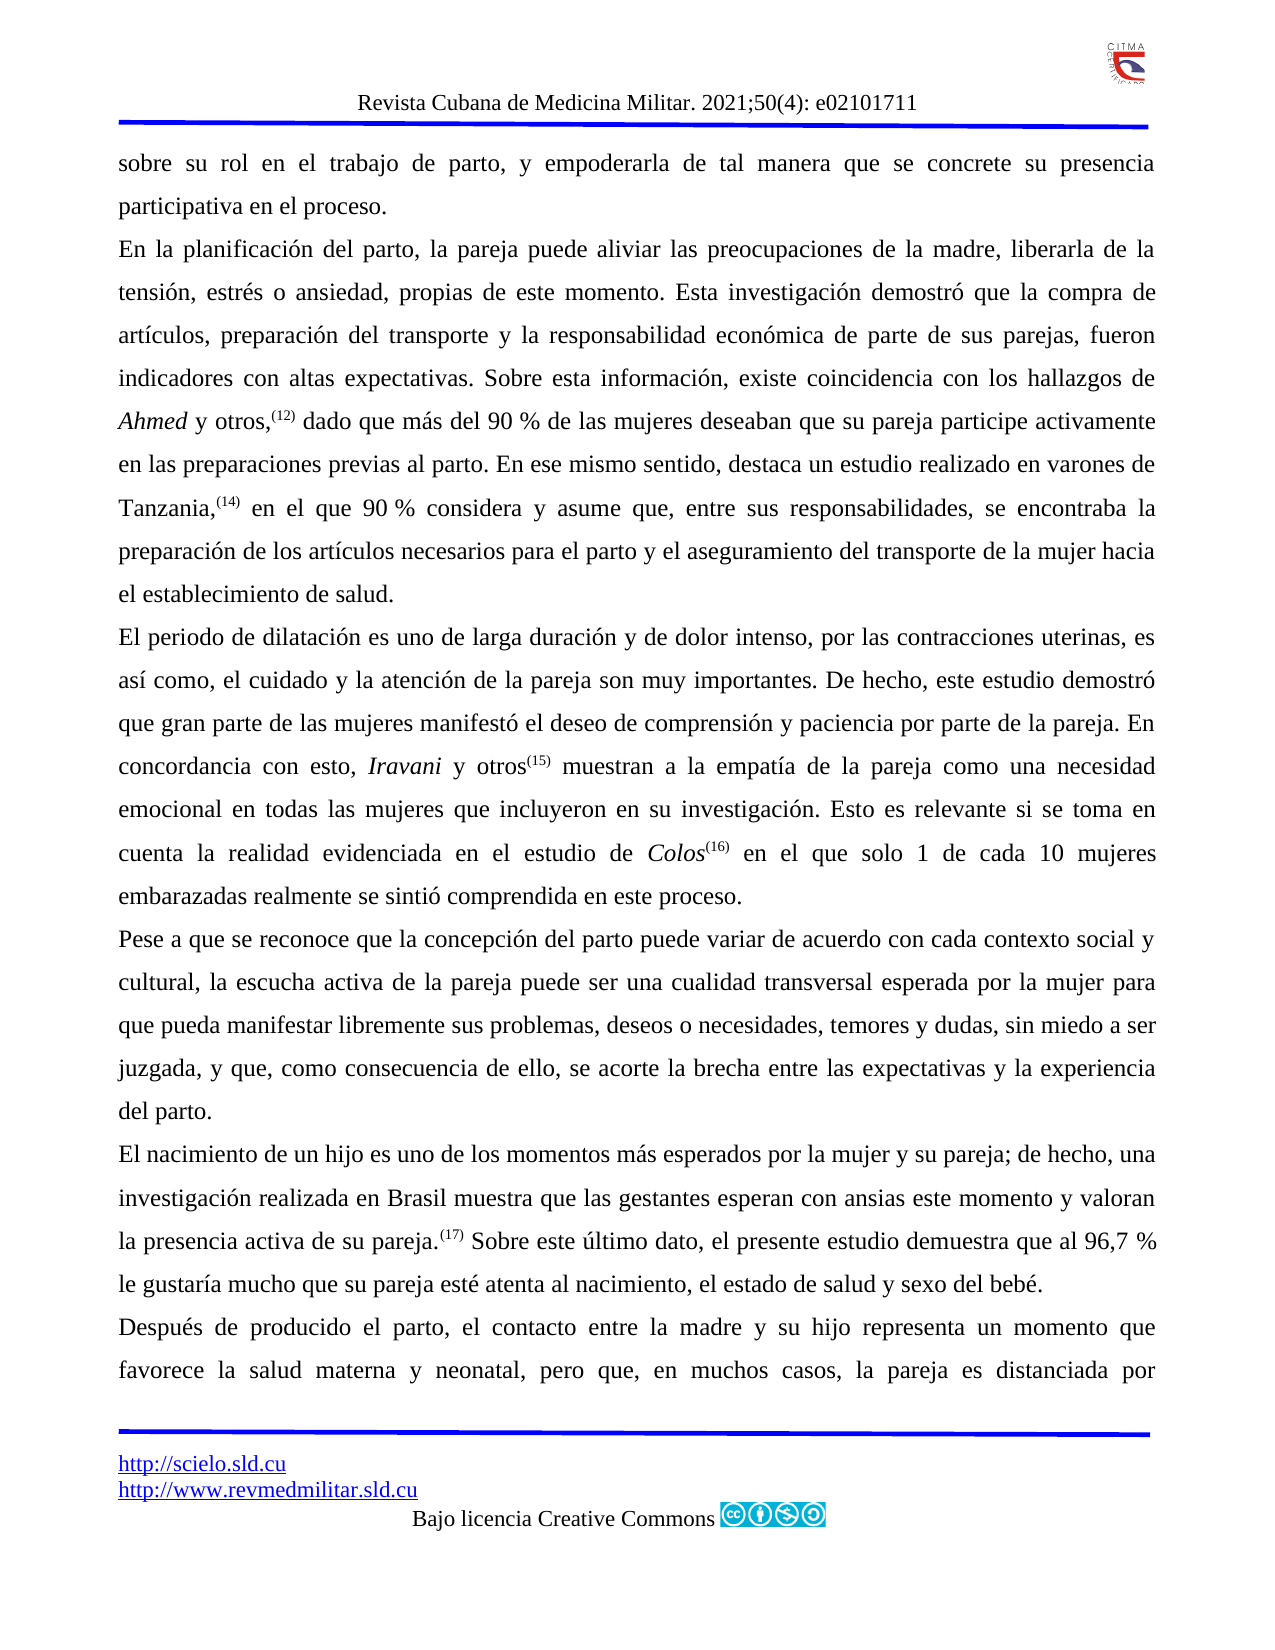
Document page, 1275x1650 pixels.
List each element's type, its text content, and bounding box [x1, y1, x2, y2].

text El nacimiento de un hijo es uno de los momentos más esperados por la mujer y su pareja; de hecho, una investigación realizada en Brasil muestra que las gestantes esperan con ansias este momento y valoran la presencia activa de su pareja.(17) Sobre este último dato, el presente estudio demuestra que al 96,7 % le gustaría mucho que su pareja esté atenta al nacimiento, el estado de salud y sexo del bebé. [118, 1139, 1157, 1298]
picture [1107, 43, 1145, 84]
text En la planificación del parto, la pareja puede aliviar las preocupaciones de la madre, liberarla de la tensión, estrés o ansiedad, propias de este momento. Esta investigación demostró que la compra de artículos, preparación del transporte y la responsabilidad económica de parte de sus parejas, fueron indicadores con altas expectativas. Sobre esta información, existe coincidencia con los hallazgos de Ahmed y otros,(12) dado que más del 90 % de las mujeres deseaban que su pareja participe activamente en las preparaciones previas al parto. En ese mismo sentido, destaca un estudio realizado en varones de Tanzania,(14) en el que 90 % considera y asume que, entre sus responsabilidades, se encontraba la preparación de los artículos necesarios para el parto y el aseguramiento del transporte de la mujer hacia el establecimiento de salud. [118, 234, 1157, 608]
text El periodo de dilatación es uno de larga duración y de dolor intenso, por las contracciones uterinas, es así como, el cuidado y la atención de la pareja son muy importantes. De hecho, este estudio demostró que gran parte de las mujeres manifestó el deseo de comprensión y paciencia por parte de la pareja. En concordancia con esto, Iravani y otros(15) muestran a la empatía de la pareja como una necesidad emocional en todas las mujeres que incluyeron en su investigación. Esto es relevante si se toma en cuenta la realidad evidenciada en el estudio de Colos(16) en el que solo 1 de cada 10 mujeres embarazadas realmente se sintió comprendida en este proceso. [118, 622, 1157, 909]
picture [720, 1502, 826, 1527]
text Pese a que se reconoce que la concepción del parto puede variar de acuerdo con cada contexto social y cultural, la escucha activa de la pareja puede ser una cualidad transversal esperada por la mujer para que pueda manifestar libremente sus problemas, deseos o necesidades, temores y dudas, sin miedo a ser juzgada, y que, como consecuencia de ello, se acorte la brecha entre las expectativas y la experiencia del parto. [118, 924, 1157, 1125]
